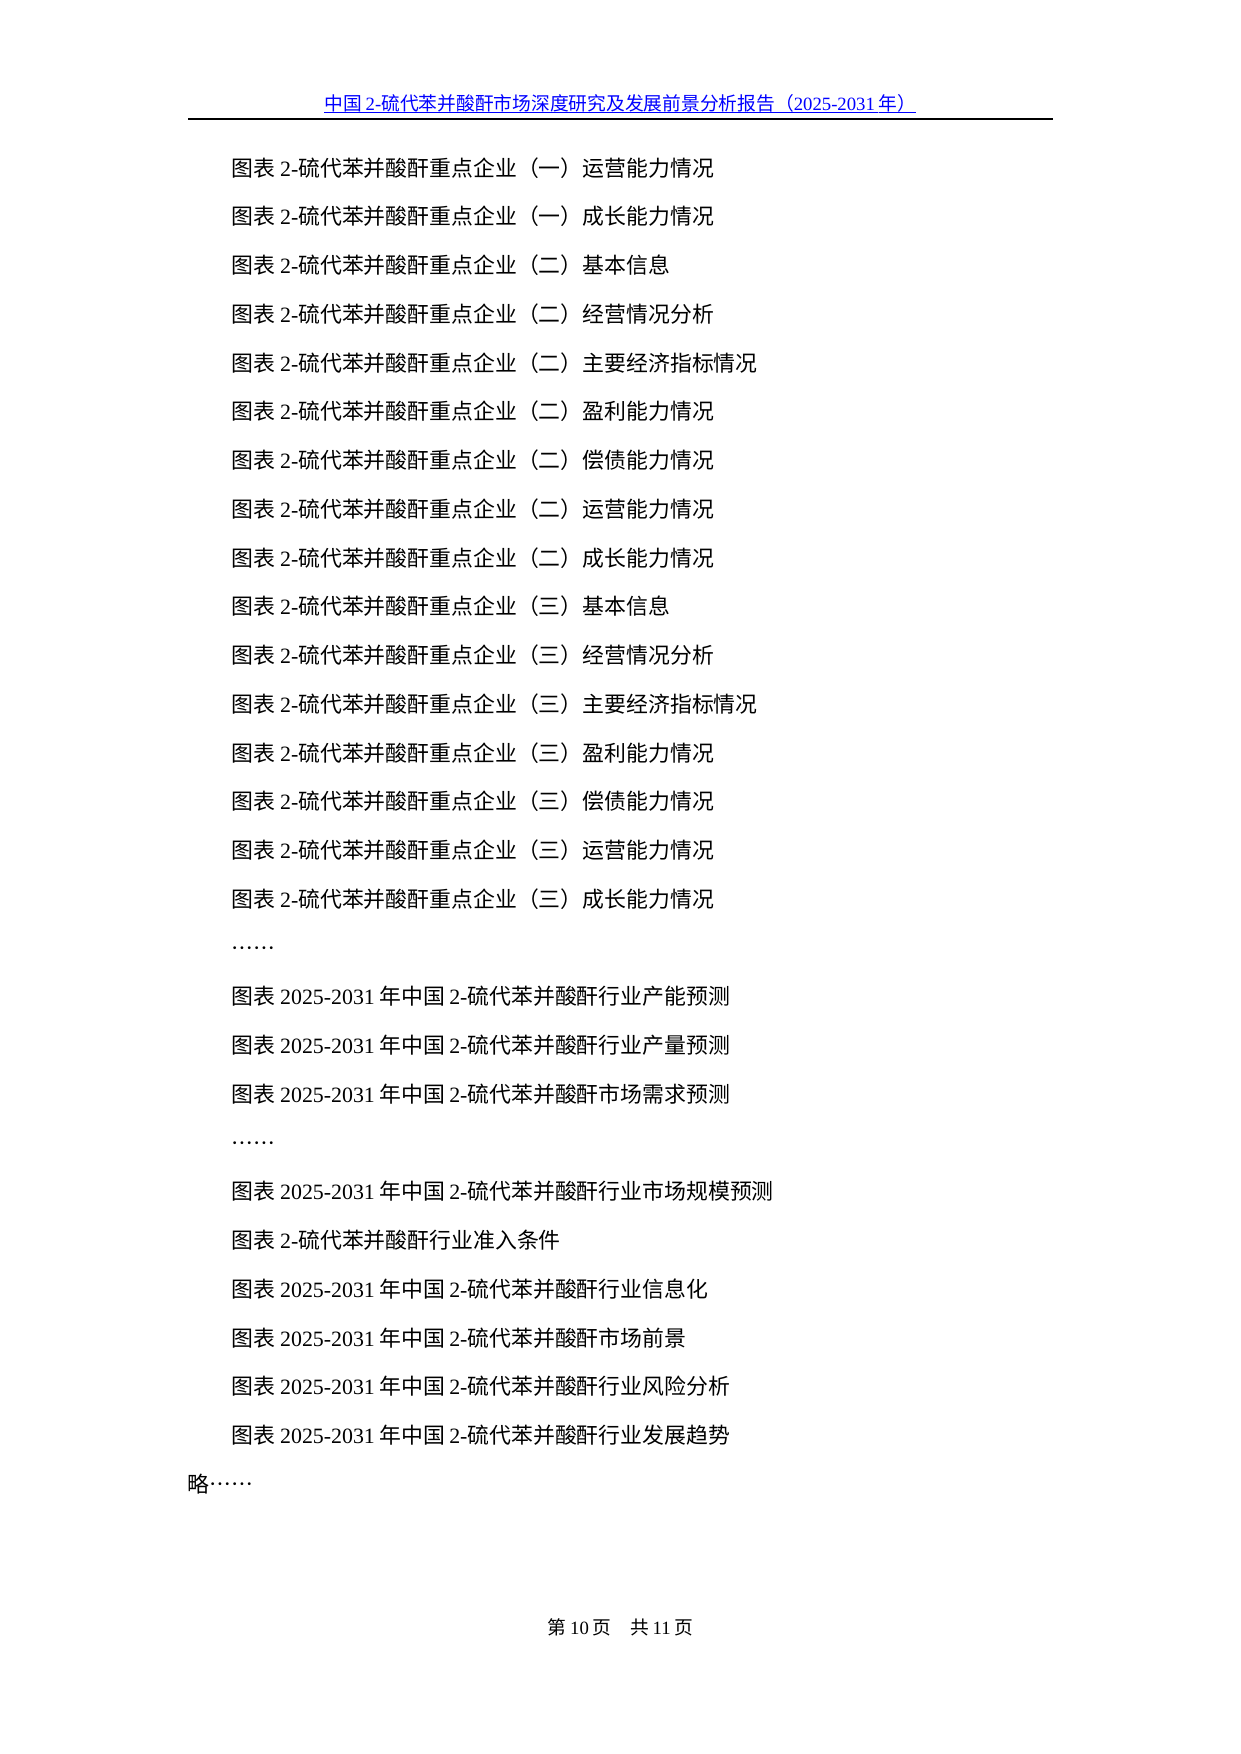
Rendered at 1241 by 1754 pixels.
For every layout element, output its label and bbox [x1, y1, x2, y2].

text [187, 150, 1053, 1499]
